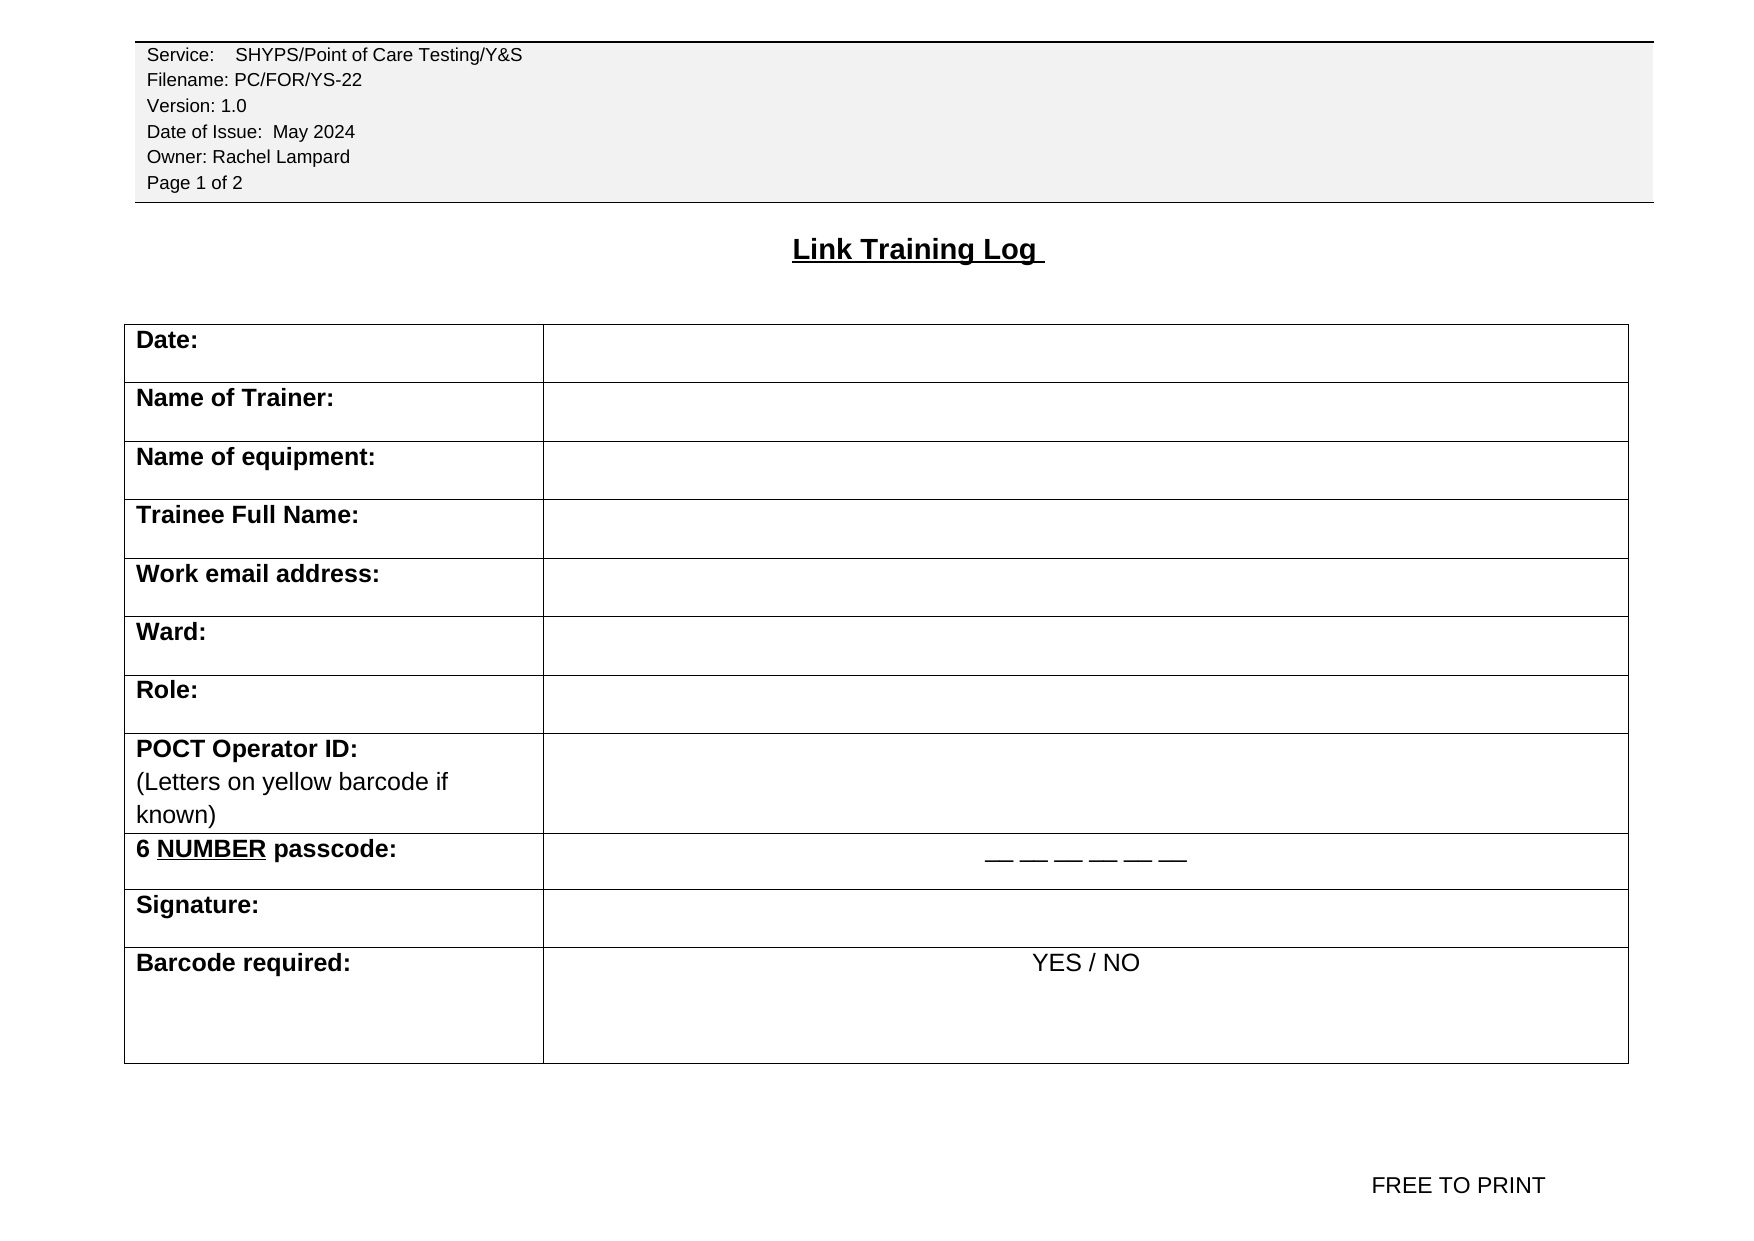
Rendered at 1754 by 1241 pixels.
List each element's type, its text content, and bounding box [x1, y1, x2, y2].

table_cell POCT Operator ID: (Letters on yellow barcode if known) [125, 734, 543, 833]
table_cell Name of Trainer: [125, 383, 543, 441]
text Link Training Log [124, 232, 1630, 265]
table_cell [544, 890, 1628, 947]
table_cell Trainee Full Name: [125, 500, 543, 558]
table_cell Ward: [125, 617, 543, 674]
table_header Date: [125, 325, 543, 382]
table_cell Barcode required: [125, 948, 543, 1063]
table_cell 6 NUMBER passcode: [125, 834, 543, 889]
table_cell [544, 383, 1628, 441]
table_cell [544, 734, 1628, 833]
table_cell YES / NO [544, 948, 1628, 1063]
table_cell Signature: [125, 890, 543, 947]
table_cell [544, 500, 1628, 558]
table_cell [544, 617, 1628, 674]
table_header [544, 325, 1628, 382]
table_cell Name of equipment: [125, 442, 543, 499]
table_cell Role: [125, 676, 543, 733]
table_cell [544, 559, 1628, 616]
table_cell [544, 442, 1628, 499]
table_cell __ __ __ __ __ __ [544, 834, 1628, 889]
table_cell [544, 676, 1628, 733]
table_cell Work email address: [125, 559, 543, 616]
